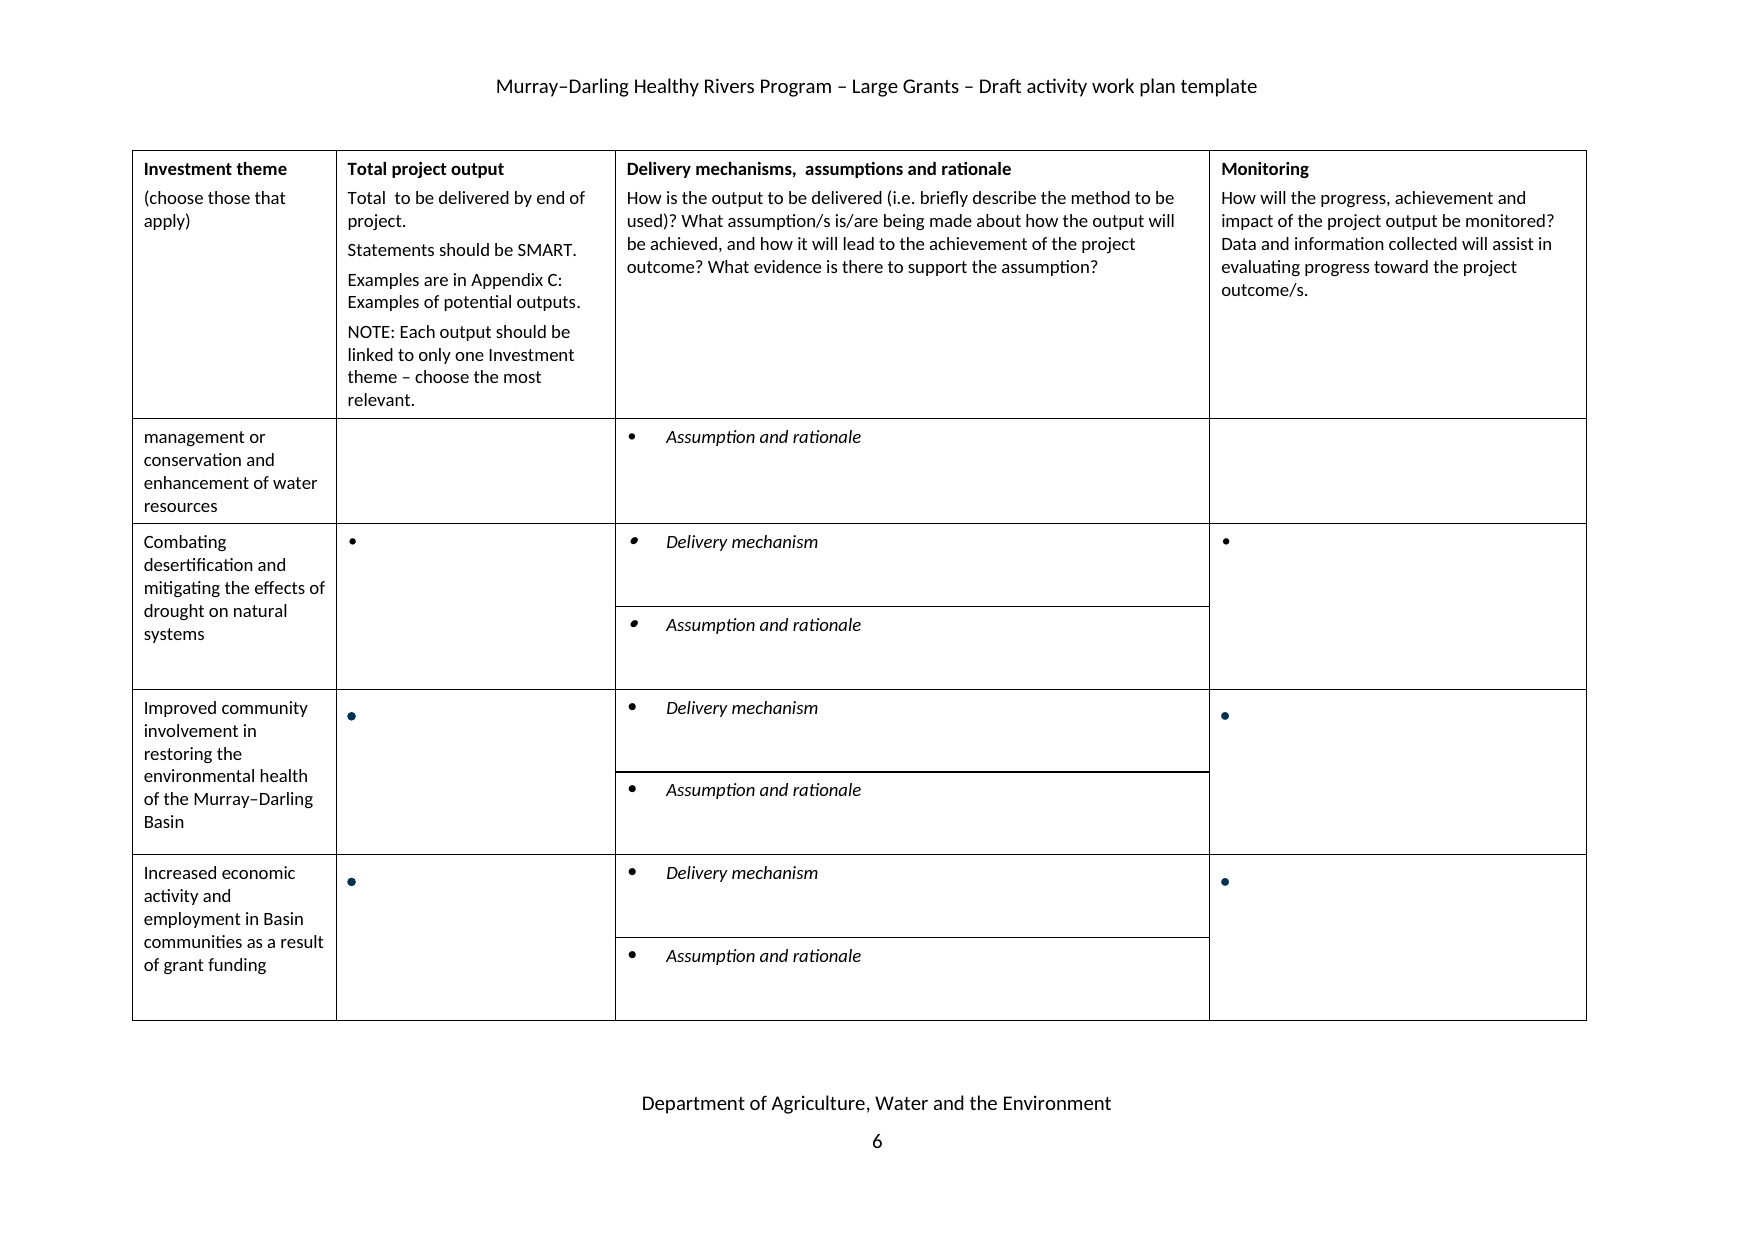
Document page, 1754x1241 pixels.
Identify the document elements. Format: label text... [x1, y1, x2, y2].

table_header Investment theme (choose those that apply) [133, 151, 336, 418]
table_cell [337, 690, 615, 854]
table_cell [1210, 690, 1586, 854]
table_cell [1210, 855, 1586, 1020]
table_header Delivery mechanisms, assumptions and rationale How is the output to be delivered (i.e. briefly describe the method to be used)? What assumption/s is/are being made about how the output will be achieved, and how it will lead to the achievement of the project outcome? What evidence is there to support the assumption? [616, 151, 1209, 418]
table_cell Delivery mechanism [616, 524, 1209, 606]
table_cell Assumption and rationale [616, 419, 1209, 523]
table_cell [337, 524, 615, 688]
table_header Monitoring How will the progress, achievement and impact of the project output be monitored? Data and information collected will assist in evaluating progress toward the project outcome/s. [1210, 151, 1586, 418]
table_cell [337, 419, 615, 523]
table_header Total project output Total to be delivered by end of project. Statements should be SMART. Examples are in Appendix C: Examples of potential outputs. NOTE: Each output should be linked to only one Investment theme – choose the most relevant. [337, 151, 615, 418]
table_cell Improved community involvement in restoring the environmental health of the Murray–Darling Basin [133, 690, 336, 854]
table_cell Delivery mechanism [616, 690, 1209, 771]
table_cell [1210, 524, 1586, 688]
table_cell Increased economic activity and employment in Basin communities as a result of grant funding [133, 855, 336, 1020]
table_cell [1210, 419, 1586, 523]
table_cell The sustainable management or conservation and enhancement of water resources [133, 419, 336, 523]
table_cell Assumption and rationale [616, 773, 1209, 854]
table_cell [337, 855, 615, 1020]
table_cell Combating desertification and mitigating the effects of drought on natural systems [133, 524, 336, 688]
table_cell Delivery mechanism [616, 855, 1209, 937]
table_cell Assumption and rationale [616, 938, 1209, 1020]
table_cell Assumption and rationale [616, 607, 1209, 688]
